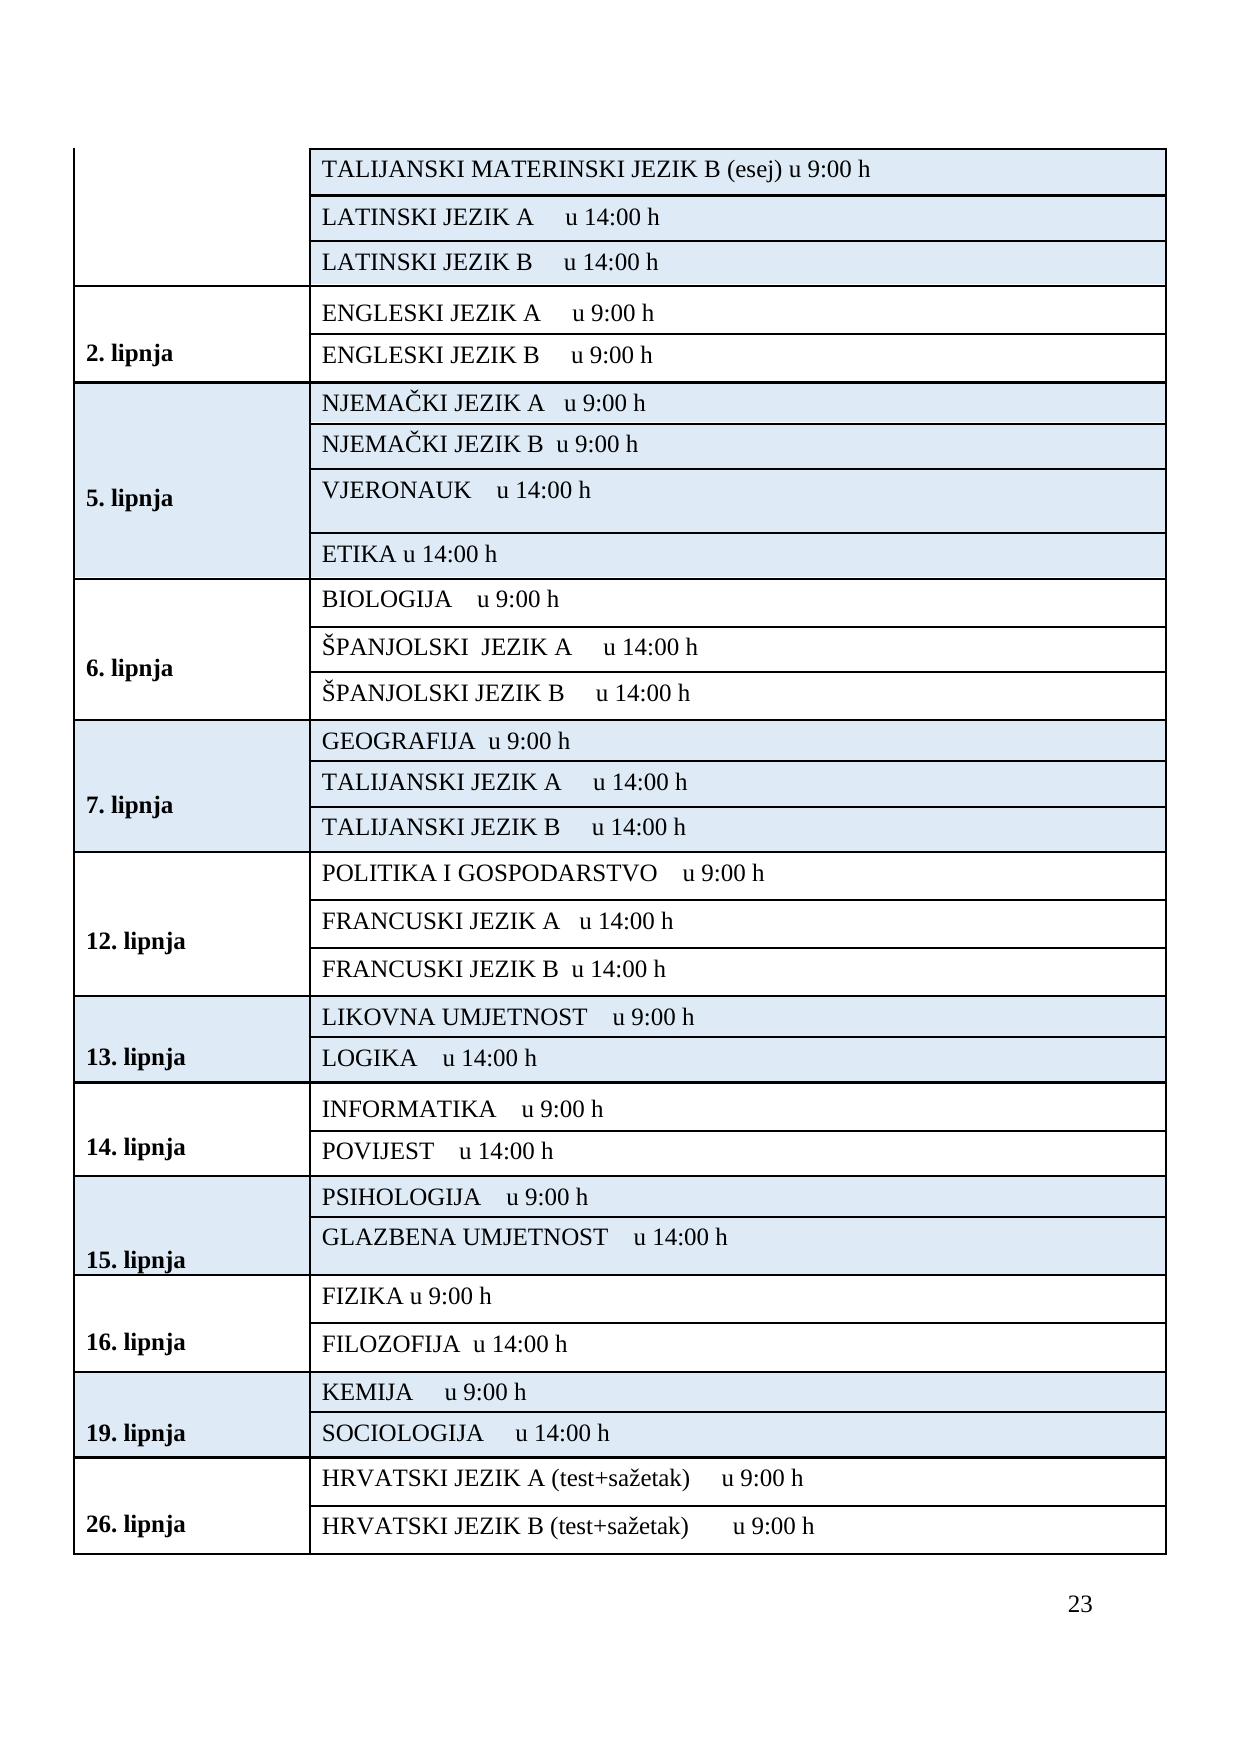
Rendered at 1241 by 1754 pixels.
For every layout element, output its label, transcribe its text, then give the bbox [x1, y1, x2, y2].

table_cell 26. lipnja [75, 1459, 309, 1553]
table_cell HRVATSKI JEZIK B (test+sažetak) u 9:00 h [311, 1507, 1165, 1553]
table_cell 12. lipnja [75, 853, 309, 995]
table_cell PSIHOLOGIJA u 9:00 h [311, 1177, 1165, 1216]
table_cell HRVATSKI JEZIK A (test+sažetak) u 9:00 h [311, 1459, 1165, 1505]
table_cell ETIKA u 14:00 h [311, 534, 1165, 577]
table_cell POLITIKA I GOSPODARSTVO u 9:00 h [311, 853, 1165, 899]
table_cell 15. lipnja [75, 1177, 309, 1274]
table_cell LOGIKA u 14:00 h [311, 1038, 1165, 1081]
table_cell ENGLESKI JEZIK A u 9:00 h [311, 287, 1165, 333]
table_cell ŠPANJOLSKI JEZIK B u 14:00 h [311, 673, 1165, 719]
table_cell 19. lipnja [75, 1373, 309, 1456]
table_cell LIKOVNA UMJETNOST u 9:00 h [311, 997, 1165, 1036]
table_cell NJEMAČKI JEZIK B u 9:00 h [311, 425, 1165, 468]
table_cell INFORMATIKA u 9:00 h [311, 1084, 1165, 1129]
table_cell TALIJANSKI JEZIK A u 14:00 h [311, 762, 1165, 806]
table_cell FIZIKA u 9:00 h [311, 1276, 1165, 1322]
table_cell 16. lipnja [75, 1276, 309, 1371]
table_cell FRANCUSKI JEZIK A u 14:00 h [311, 901, 1165, 947]
table_cell 13. lipnja [75, 997, 309, 1081]
table_cell VJERONAUK u 14:00 h [311, 470, 1165, 532]
table_cell ŠPANJOLSKI JEZIK A u 14:00 h [311, 628, 1165, 671]
table_cell NJEMAČKI JEZIK A u 9:00 h [311, 384, 1165, 422]
table_cell GLAZBENA UMJETNOST u 14:00 h [311, 1218, 1165, 1274]
table_cell 5. lipnja [75, 384, 309, 577]
table_cell KEMIJA u 9:00 h [311, 1373, 1165, 1411]
table_cell 6. lipnja [75, 580, 309, 719]
table_cell FILOZOFIJA u 14:00 h [311, 1324, 1165, 1371]
table_cell 2. lipnja [75, 287, 309, 381]
table_cell BIOLOGIJA u 9:00 h [311, 580, 1165, 626]
table_cell TALIJANSKI MATERINSKI JEZIK B (esej) u 9:00 h [311, 150, 1165, 194]
table_cell ENGLESKI JEZIK B u 9:00 h [311, 335, 1165, 381]
table_cell LATINSKI JEZIK A u 14:00 h [311, 197, 1165, 240]
table_cell LATINSKI JEZIK B u 14:00 h [311, 242, 1165, 284]
table_cell SOCIOLOGIJA u 14:00 h [311, 1413, 1165, 1456]
table_cell GEOGRAFIJA u 9:00 h [311, 721, 1165, 760]
table_cell 14. lipnja [75, 1084, 309, 1175]
table_cell 7. lipnja [75, 721, 309, 851]
table_cell FRANCUSKI JEZIK B u 14:00 h [311, 949, 1165, 995]
table_cell POVIJEST u 14:00 h [311, 1132, 1165, 1175]
table_cell TALIJANSKI JEZIK B u 14:00 h [311, 808, 1165, 851]
